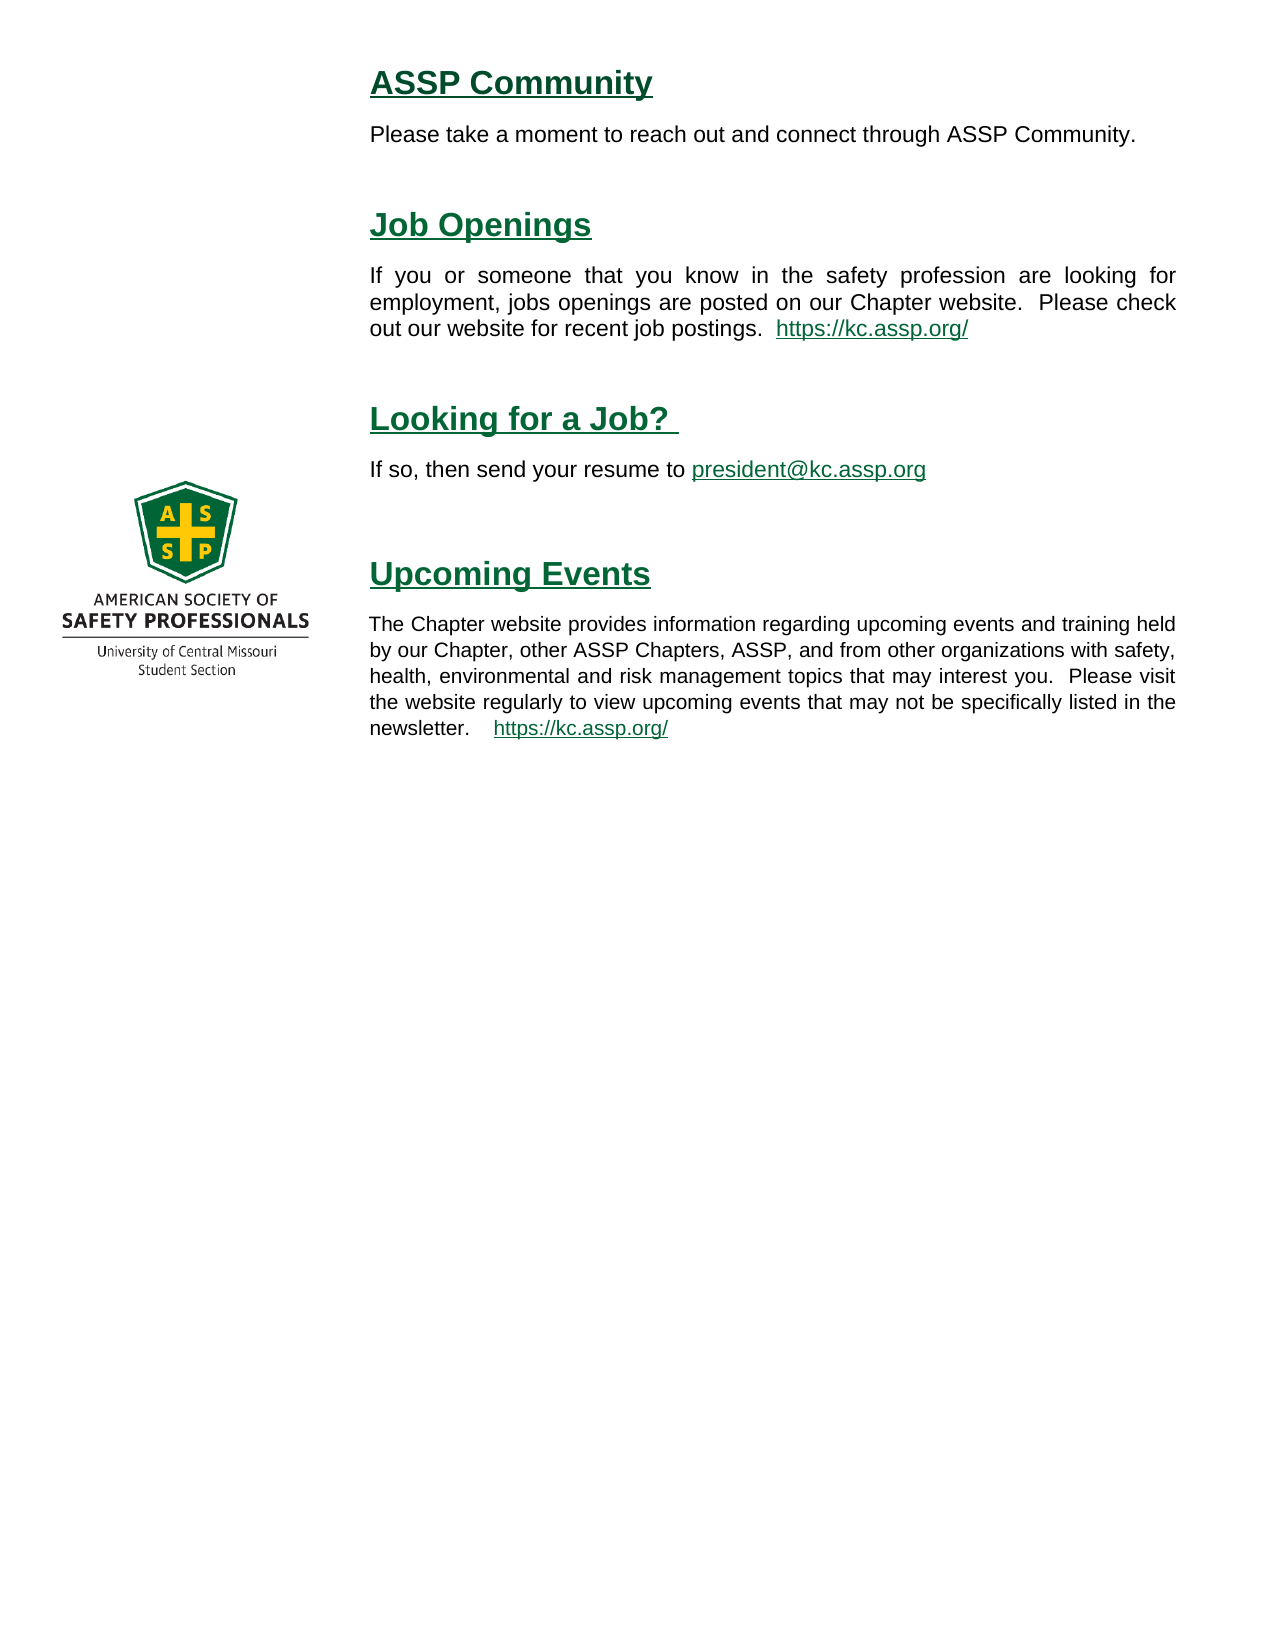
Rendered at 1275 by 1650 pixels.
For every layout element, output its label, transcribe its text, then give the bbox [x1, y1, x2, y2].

text If you or someone that you know in the safety profession are looking for employment, jobs openings are posted on our Chapter website. Please check out our website for recent job postings. https://kc.assp.org/ [369, 262, 1177, 341]
text Looking for a Job? [369, 399, 1177, 437]
text Job Openings [369, 204, 1177, 243]
text ASSP Community [369, 63, 1177, 101]
text The Chapter website provides information regarding upcoming events and training held by our Chapter, other ASSP Chapters, ASSP, and from other organizations with safety, health, environmental and risk management topics that may interest you. Please visit the website regularly to view upcoming events that may not be specifically listed in the newsletter. https://kc.assp.org/ [368, 612, 1177, 739]
picture [41, 472, 323, 689]
text If so, then send your resume to president@kc.assp.org [369, 456, 1177, 483]
text Please take a moment to reach out and connect through ASSP Community. [369, 121, 1177, 147]
text Upcoming Events [369, 554, 1177, 592]
